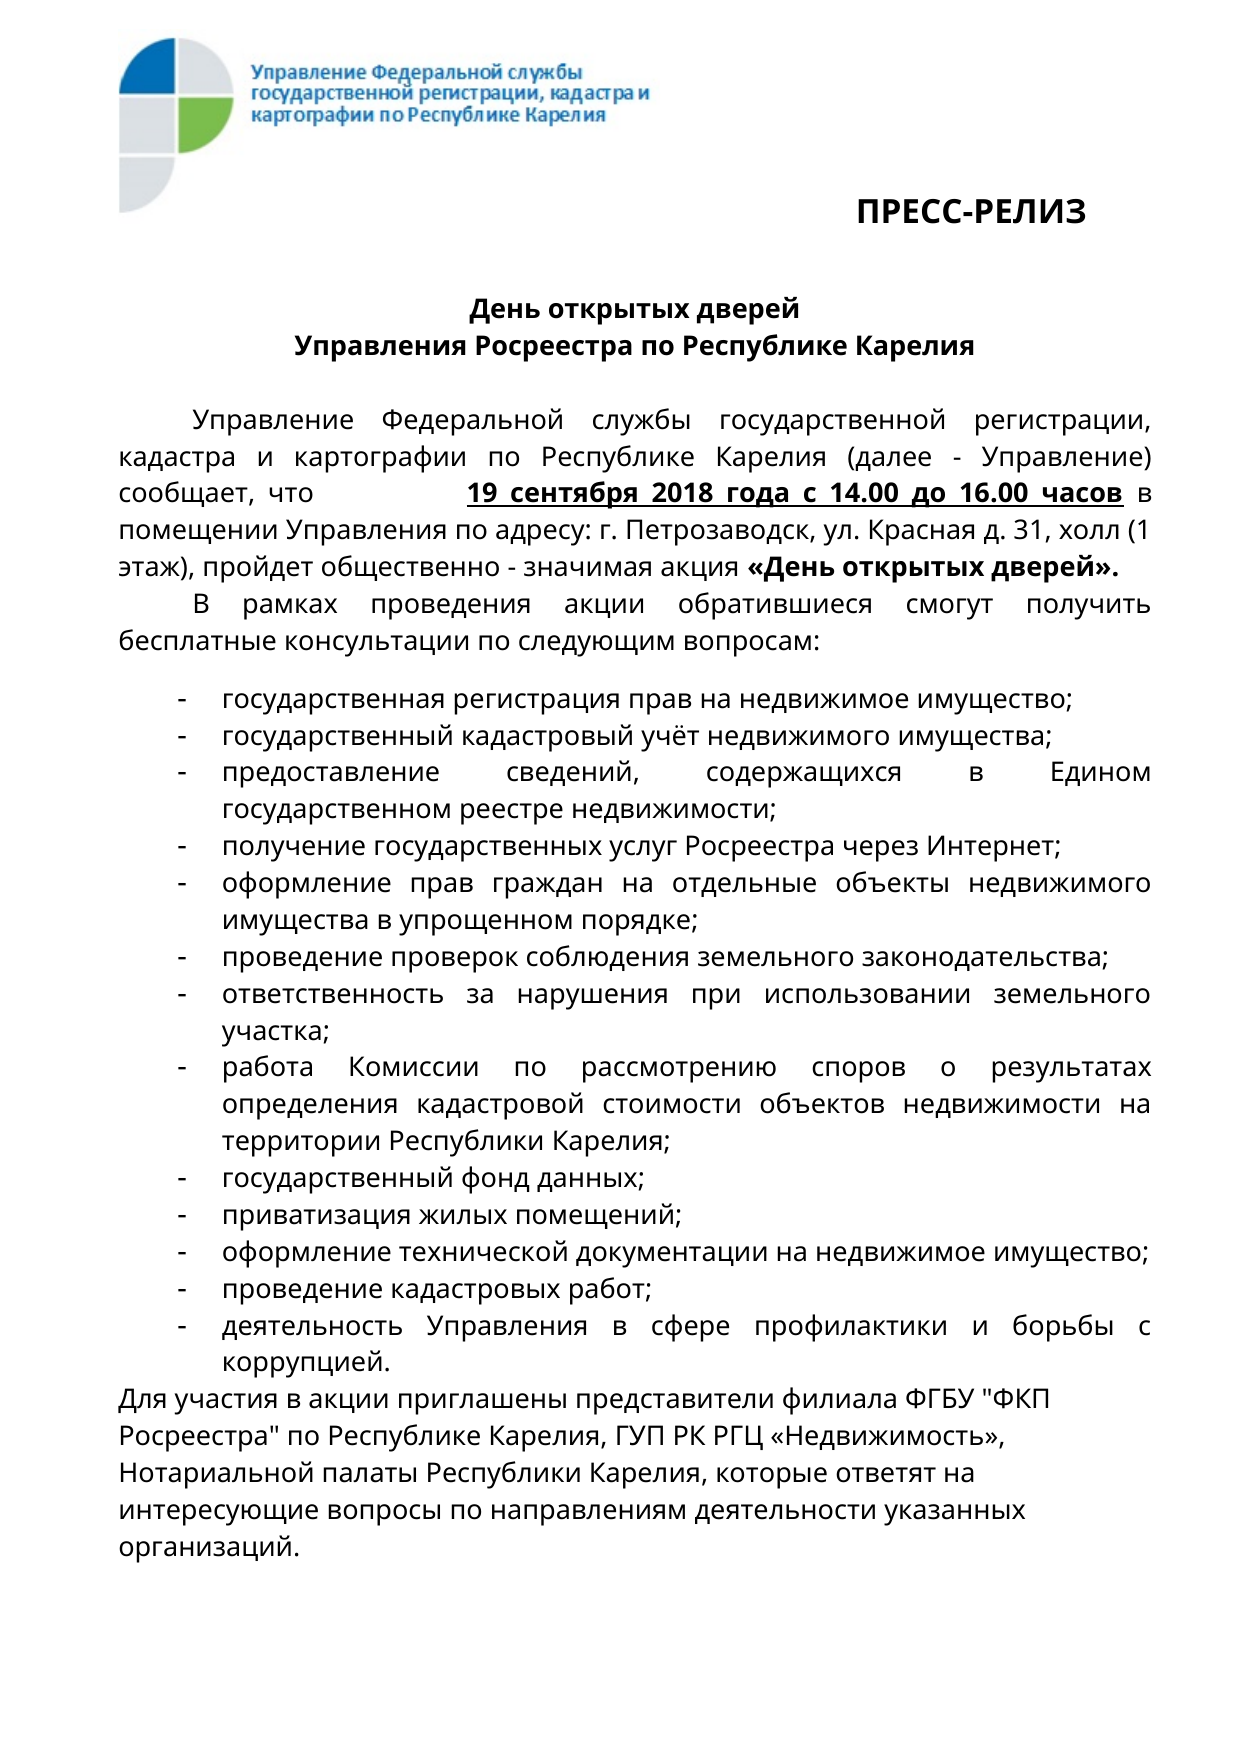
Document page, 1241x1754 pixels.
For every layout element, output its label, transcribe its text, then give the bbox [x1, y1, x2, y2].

list работа Комиссии по рассмотрению споров о результатах определения кадастровой стоимости объектов недвижимости на территории Республики Карелия; [177, 1048, 1152, 1158]
list проведение кадастровых работ; [177, 1269, 1152, 1306]
picture [118, 29, 661, 224]
text Для участия в акции приглашены представители филиала ФГБУ "ФКП Росреестра" по Республике Карелия, ГУП РК РГЦ «Недвижимость», Нотариальной палаты Республики Карелия, которые ответят на интересующие вопросы по направлениям деятельности указанных организаций. [118, 1380, 1152, 1564]
list оформление технической документации на недвижимое имущество; [177, 1232, 1152, 1269]
text В рамках проведения акции обратившиеся смогут получить бесплатные консультации по следующим вопросам: [118, 584, 1152, 658]
text Управления Росреестра по Республике Карелия [118, 326, 1152, 363]
list государственный фонд данных; [177, 1158, 1152, 1195]
text Управление Федеральной службы государственной регистрации, кадастра и картографии по Республике Карелия (далее - Управление) сообщает, что 19 сентября 2018 года с 14.00 до 16.00 часов в помещении Управления по адресу: г. Петрозаводск, ул. Красная д. 31, холл (1 этаж), пройдет общественно - значимая акция «День открытых дверей». [118, 400, 1152, 584]
list предоставление сведений, содержащихся в Едином государственном реестре недвижимости; [177, 753, 1152, 827]
list получение государственных услуг Росреестра через Интернет; [177, 827, 1152, 863]
list государственный кадастровый учёт недвижимого имущества; [177, 716, 1152, 753]
text День открытых дверей [118, 289, 1152, 326]
list деятельность Управления в сфере профилактики и борьбы с коррупцией. [177, 1306, 1152, 1380]
list оформление прав граждан на отдельные объекты недвижимого имущества в упрощенном порядке; [177, 863, 1152, 937]
list государственная регистрация прав на недвижимое имущество; [177, 679, 1152, 716]
list ответственность за нарушения при использовании земельного участка; [177, 974, 1152, 1048]
list приватизация жилых помещений; [177, 1195, 1152, 1232]
list проведение проверок соблюдения земельного законодательства; [177, 937, 1152, 974]
